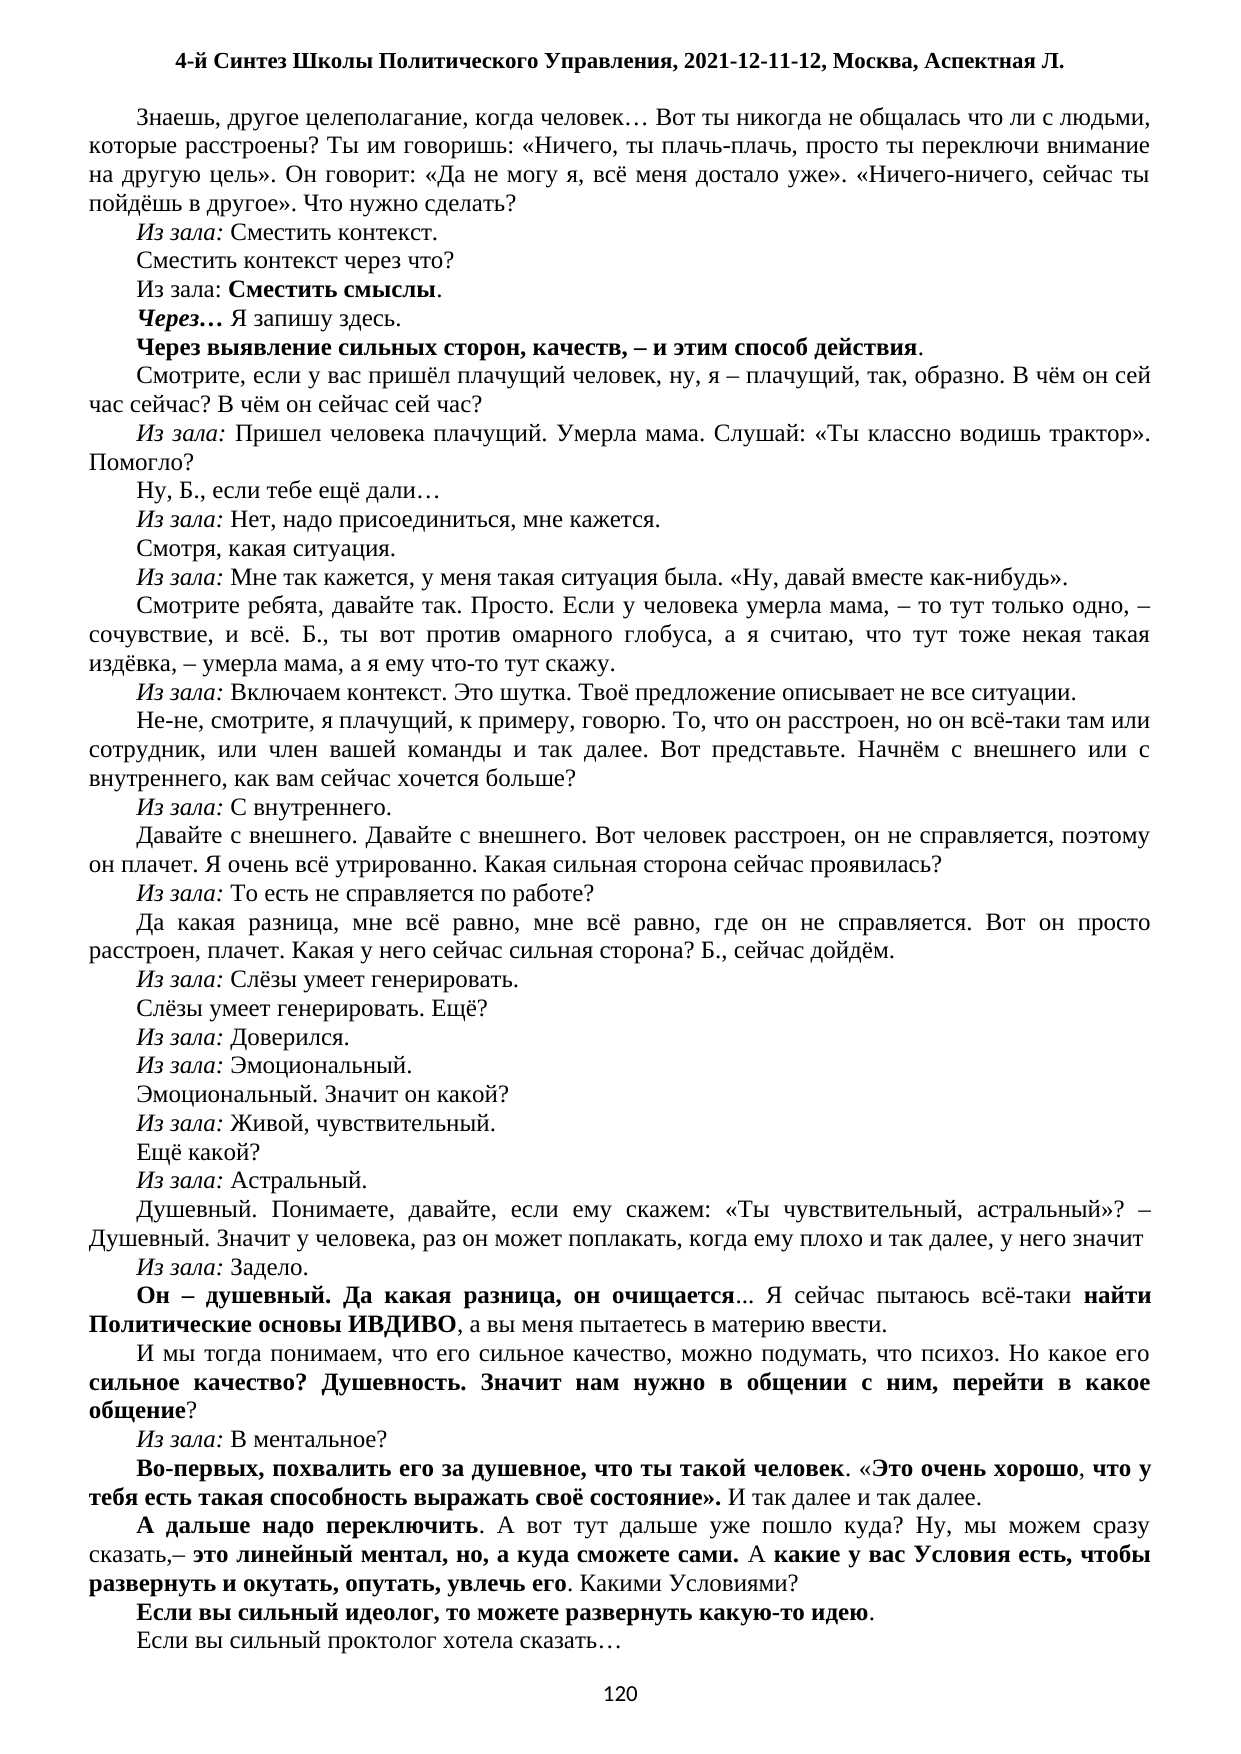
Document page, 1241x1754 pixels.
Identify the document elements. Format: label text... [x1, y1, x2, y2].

text Слёзы умеет генерировать. Ещё? [89, 993, 1152, 1022]
text Сместить контекст через что? [89, 245, 1152, 274]
text Да какая разница, мне всё равно, мне всё равно, где он не справляется. Вот он просто расстроен, плачет. Какая у него сейчас сильная сторона? Б., сейчас дойдём. [89, 907, 1152, 964]
text Если вы сильный идеолог, то можете развернуть какую-то идею. [89, 1597, 1152, 1625]
text Из зала: Живой, чувствительный. [89, 1108, 1152, 1137]
text Ещё какой? [89, 1137, 1152, 1165]
text Из зала: Задело. [89, 1252, 1152, 1280]
text Через… Я запишу здесь. [89, 303, 1152, 332]
text Из зала: С внутреннего. [89, 792, 1152, 820]
text Он – душевный. Да какая разница, он очищается... Я сейчас пытаюсь всё-таки найти Политические основы ИВДИВО, а вы меня пытаетесь в материю ввести. [89, 1280, 1152, 1338]
text Из зала: Мне так кажется, у меня такая ситуация была. «Ну, давай вместе как-нибудь». [89, 562, 1152, 590]
text Из зала: В ментальное? [89, 1424, 1152, 1453]
text Эмоциональный. Значит он какой? [89, 1079, 1152, 1108]
text Из зала: Доверился. [89, 1022, 1152, 1050]
text Если вы сильный проктолог хотела сказать… [89, 1625, 1152, 1654]
text Душевный. Понимаете, давайте, если ему скажем: «Ты чувствительный, астральный»? – Душевный. Значит у человека, раз он может поплакать, когда ему плохо и так далее, у него значит [89, 1194, 1152, 1252]
text А дальше надо переключить. А вот тут дальше уже пошло куда? Ну, мы можем сразу сказать,– это линейный ментал, но, а куда сможете сами. А какие у вас Условия есть, чтобы развернуть и окутать, опутать, увлечь его. Какими Условиями? [89, 1510, 1152, 1597]
text Давайте с внешнего. Давайте с внешнего. Вот человек расстроен, он не справляется, поэтому он плачет. Я очень всё утрированно. Какая сильная сторона сейчас проявилась? [89, 820, 1152, 878]
text Из зала: Сместить смыслы. [89, 274, 1152, 303]
text Из зала: Сместить контекст. [89, 217, 1152, 245]
text Из зала: Слёзы умеет генерировать. [89, 964, 1152, 993]
text Из зала: Нет, надо присоединиться, мне кажется. [89, 504, 1152, 533]
text Знаешь, другое целеполагание, когда человек… Вот ты никогда не общалась что ли с людьми, которые расстроены? Ты им говоришь: «Ничего, ты плачь-плачь, просто ты переключи внимание на другую цель». Он говорит: «Да не могу я, всё меня достало уже». «Ничего-ничего, сейчас ты пойдёшь в другое». Что нужно сделать? [89, 102, 1152, 217]
text Из зала: Пришел человека плачущий. Умерла мама. Слушай: «Ты классно водишь трактор». Помогло? [89, 418, 1152, 475]
text Смотря, какая ситуация. [89, 533, 1152, 562]
text Из зала: Включаем контекст. Это шутка. Твоё предложение описывает не все ситуации. [89, 677, 1152, 705]
text Из зала: Астральный. [89, 1165, 1152, 1194]
text Смотрите, если у вас пришёл плачущий человек, ну, я – плачущий, так, образно. В чём он сей час сейчас? В чём он сейчас сей час? [89, 360, 1152, 418]
text Не-не, смотрите, я плачущий, к примеру, говорю. То, что он расстроен, но он всё-таки там или сотрудник, или член вашей команды и так далее. Вот представьте. Начнём с внешнего или с внутреннего, как вам сейчас хочется больше? [89, 705, 1152, 792]
text Во-первых, похвалить его за душевное, что ты такой человек. «Это очень хорошо, что у тебя есть такая способность выражать своё состояние». И так далее и так далее. [89, 1453, 1152, 1510]
text Через выявление сильных сторон, качеств, – и этим способ действия. [89, 332, 1152, 360]
text И мы тогда понимаем, что его сильное качество, можно подумать, что психоз. Но какое его сильное качество? Душевность. Значит нам нужно в общении с ним, перейти в какое общение? [89, 1338, 1152, 1424]
text Из зала: То есть не справляется по работе? [89, 878, 1152, 907]
text Из зала: Эмоциональный. [89, 1050, 1152, 1079]
text Смотрите ребята, давайте так. Просто. Если у человека умерла мама, – то тут только одно, – сочувствие, и всё. Б., ты вот против омарного глобуса, а я считаю, что тут тоже некая такая издёвка, – умерла мама, а я ему что-то тут скажу. [89, 590, 1152, 677]
text Ну, Б., если тебе ещё дали… [89, 475, 1152, 504]
